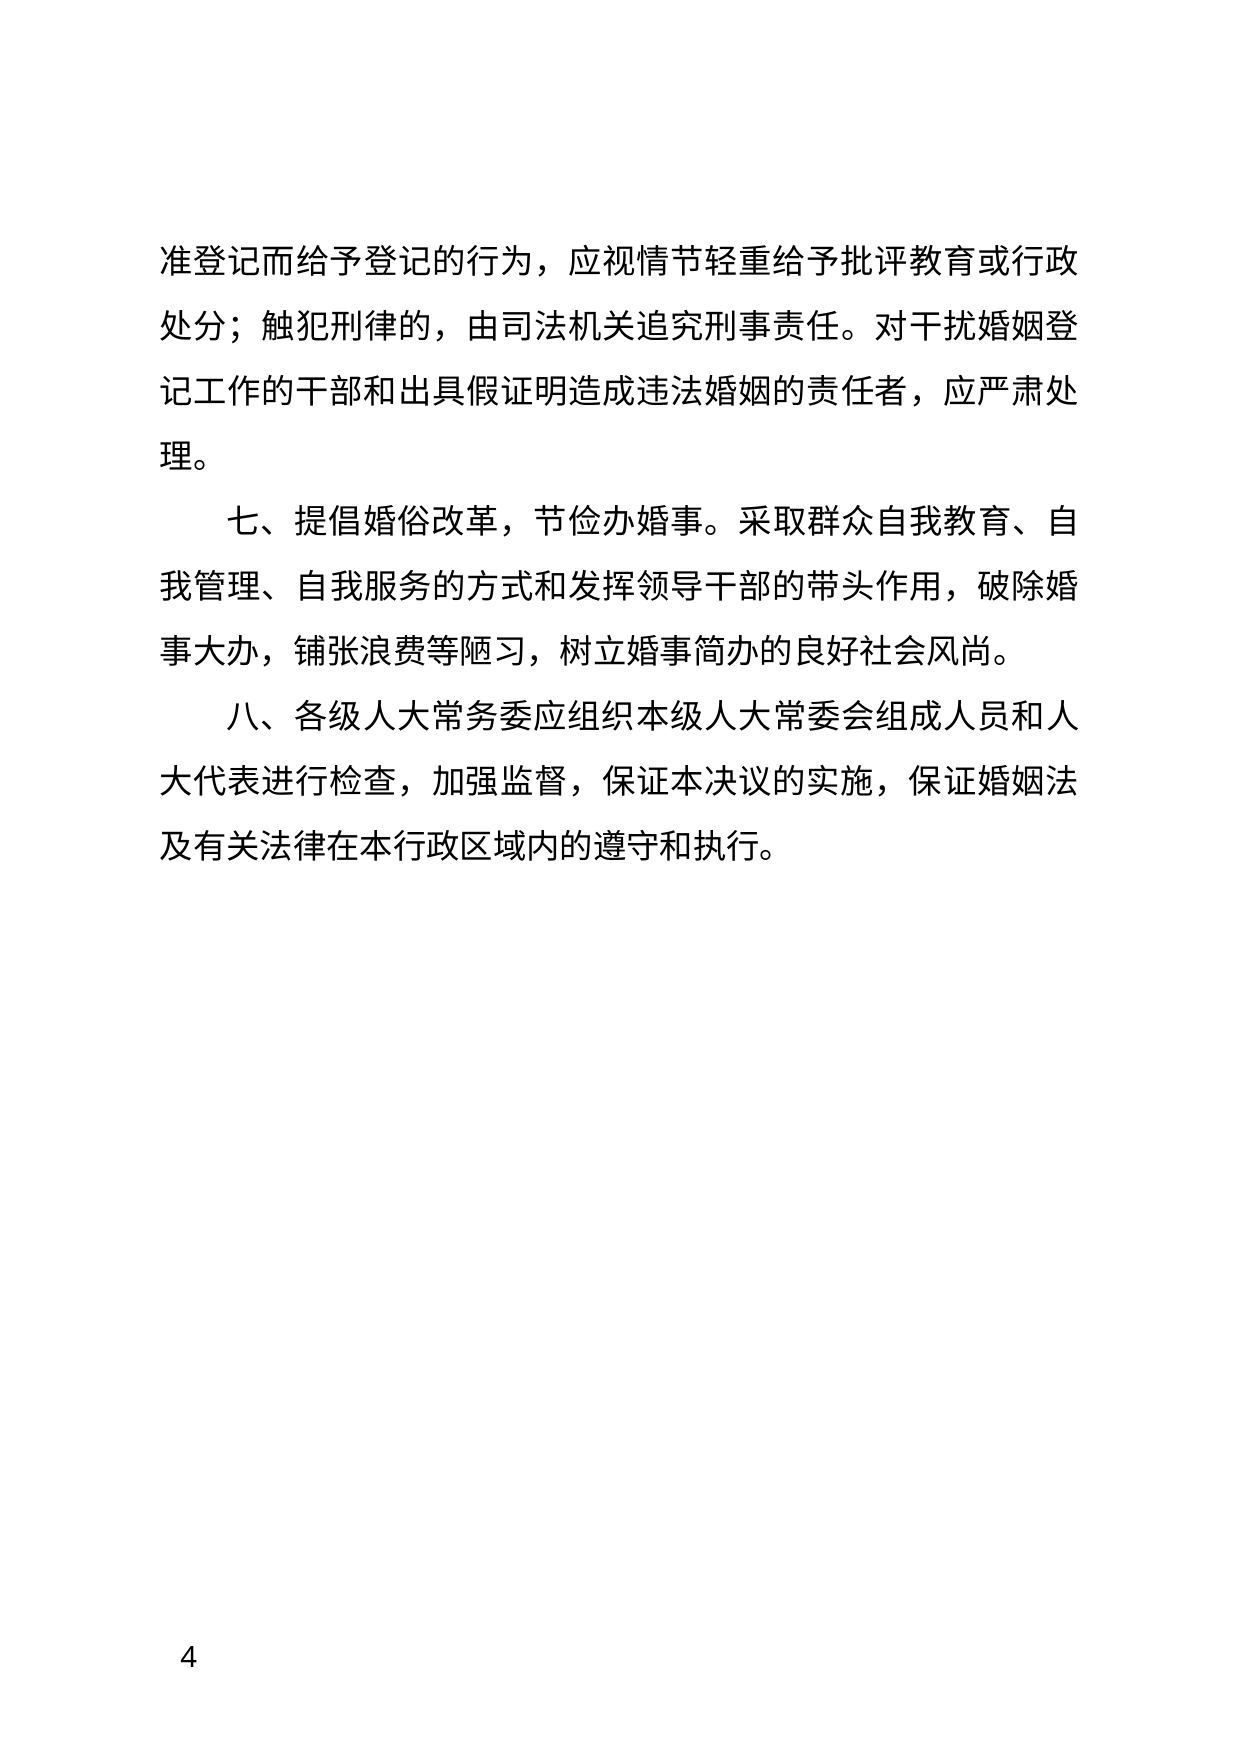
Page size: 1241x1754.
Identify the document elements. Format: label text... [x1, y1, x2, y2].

text 八、各级人大常务委应组织本级人大常委会组成人员和人大代表进行检查，加强监督，保证本决议的实施，保证婚姻法及有关法律在本行政区域内的遵守和执行。 [159, 682, 1081, 877]
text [159, 227, 1081, 487]
text 七、提倡婚俗改革，节俭办婚事。采取群众自我教育、自我管理、自我服务的方式和发挥领导干部的带头作用，破除婚事大办，铺张浪费等陋习，树立婚事简办的良好社会风尚。 [159, 487, 1081, 682]
